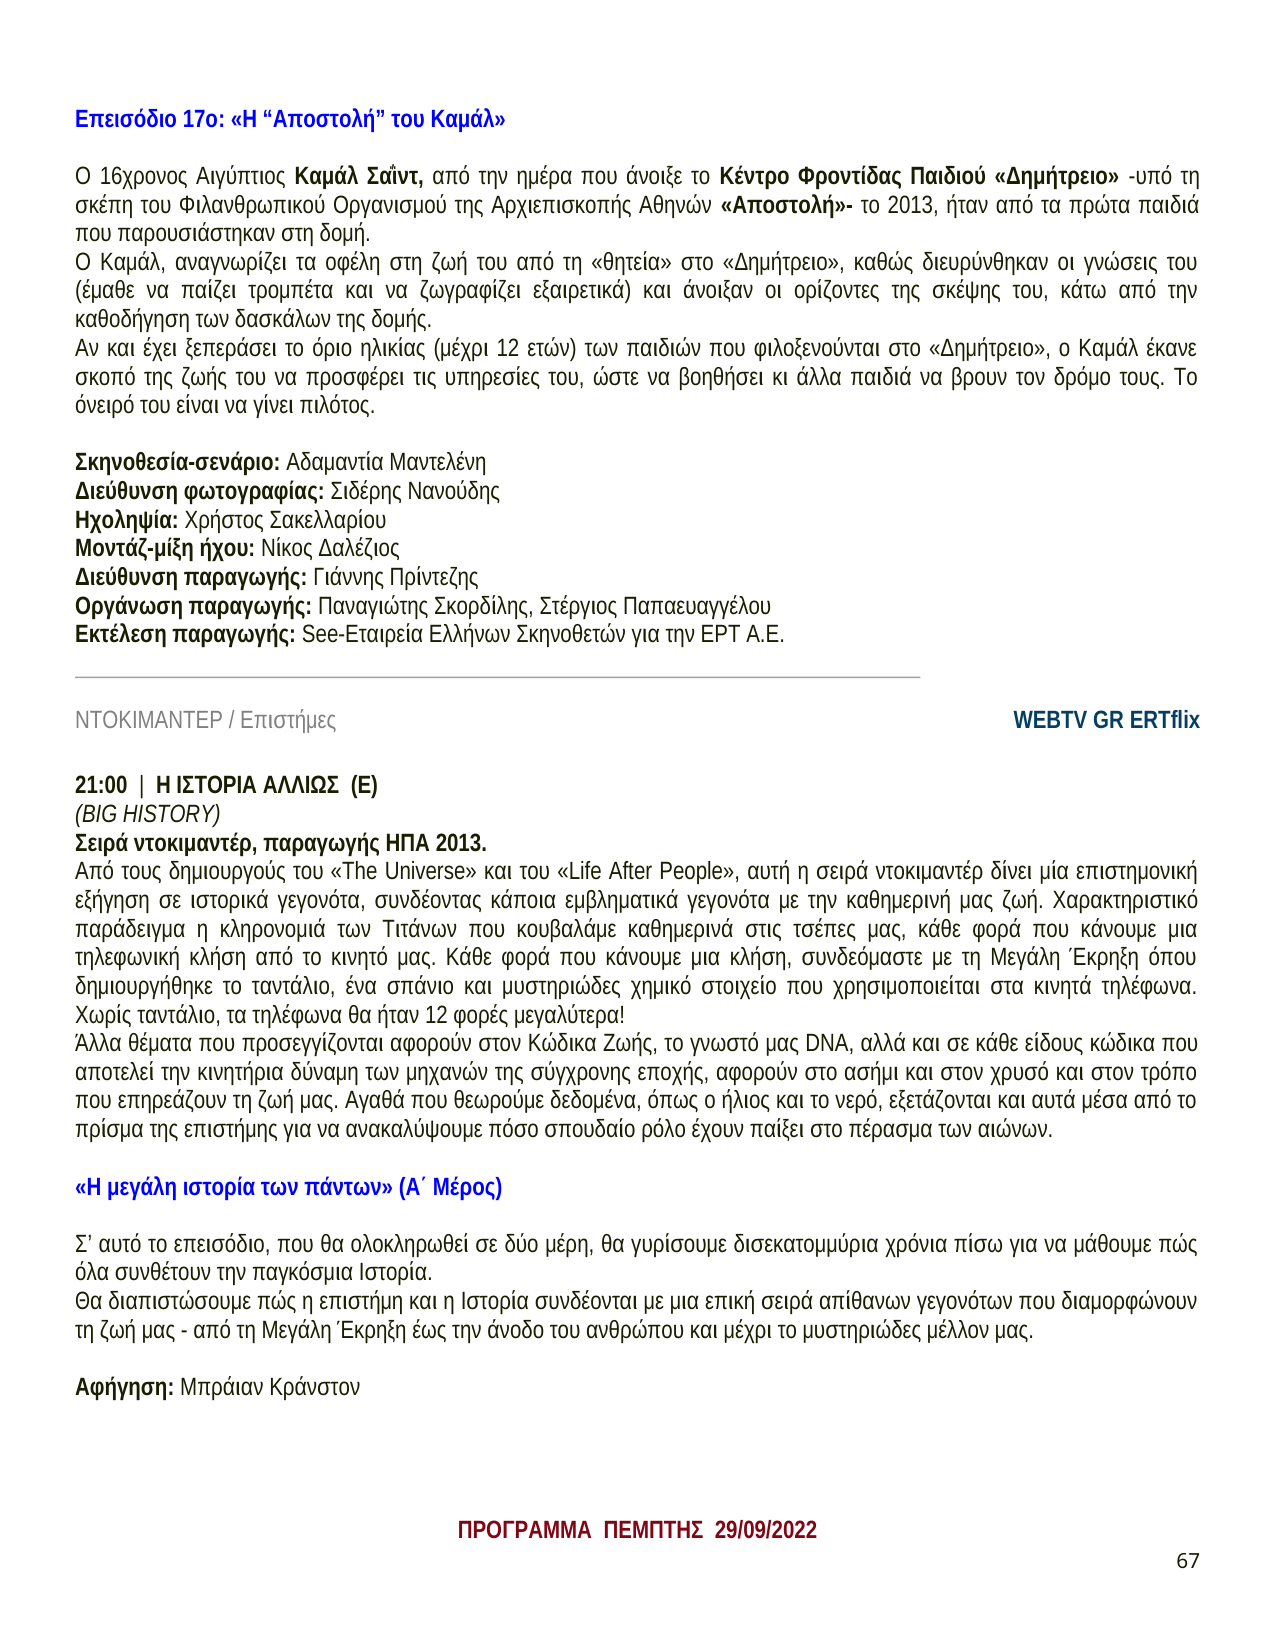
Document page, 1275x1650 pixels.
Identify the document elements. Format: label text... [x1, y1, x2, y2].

text Οργάνωση παραγωγής: Παναγιώτης Σκορδίλης, Στέργιος Παπαευαγγέλου [75, 591, 1200, 619]
text ΠΡΟΓΡΑΜΜΑ ΠΕΜΠΤΗΣ 29/09/2022 [75, 1515, 1200, 1544]
text Εκτέλεση παραγωγής: See-Εταιρεία Ελλήνων Σκηνοθετών για την ΕΡΤ Α.Ε. [75, 619, 1200, 648]
table_header WEBTV GR ERTflix [638, 705, 1200, 734]
text Αφήγηση: Μπράιαν Κράνστον [75, 1372, 1200, 1401]
text Μοντάζ-μίξη ήχου: Νίκος Δαλέζιος [75, 533, 1200, 562]
text Ο 16χρονος Αιγύπτιος Καμάλ Σαΐντ, από την ημέρα που άνοιξε το Κέντρο Φροντίδας Παιδιού «Δημήτρειο» -υπό τη σκέπη του Φιλανθρωπικού Οργανισμού της Αρχιεπισκοπής Αθηνών «Αποστολή»- το 2013, ήταν από τα πρώτα παιδιά που παρουσιάστηκαν στη δομή. [75, 161, 1200, 247]
text Eπεισόδιο 17ο: «Η “Αποστολή” του Καμάλ» [75, 104, 1200, 132]
text Ηχοληψία: Χρήστος Σακελλαρίου [75, 505, 1200, 533]
text (BIG HISTORY) [75, 799, 1200, 828]
text Διεύθυνση παραγωγής: Γιάννης Πρίντεζης [75, 562, 1200, 591]
text Άλλα θέματα που προσεγγίζονται αφορούν στον Κώδικα Ζωής, το γνωστό μας DNA, αλλά και σε κάθε είδους κώδικα που αποτελεί την κινητήρια δύναμη των μηχανών της σύγχρονης εποχής, αφορούν στο ασήμι και στον χρυσό και στον τρόπο που επηρεάζουν τη ζωή μας. Αγαθά που θεωρούμε δεδομένα, όπως ο ήλιος και το νερό, εξετάζονται και αυτά μέσα από το πρίσμα της επιστήμης για να ανακαλύψουμε πόσο σπουδαίο ρόλο έχουν παίξει στο πέρασμα των αιώνων. [75, 1028, 1200, 1143]
text Σ’ αυτό το επεισόδιο, που θα ολοκληρωθεί σε δύο μέρη, θα γυρίσουμε δισεκατομμύρια χρόνια πίσω για να μάθουμε πώς όλα συνθέτουν την παγκόσμια Ιστορία. [75, 1229, 1200, 1286]
text Σειρά ντοκιμαντέρ, παραγωγής ΗΠΑ 2013. [75, 828, 1200, 856]
text 21:00 | Η ΙΣΤΟΡΙΑ ΑΛΛΙΩΣ (E) [75, 734, 1200, 799]
text Από τους δημιουργούς του «The Universe» και του «Life After People», αυτή η σειρά ντοκιμαντέρ δίνει μία επιστημονική εξήγηση σε ιστορικά γεγονότα, συνδέοντας κάποια εμβληματικά γεγονότα με την καθημερινή μας ζωή. Χαρακτηριστικό παράδειγμα η κληρονομιά των Τιτάνων που κουβαλάμε καθημερινά στις τσέπες μας, κάθε φορά που κάνουμε μια τηλεφωνική κλήση από το κινητό μας. Κάθε φορά που κάνουμε μια κλήση, συνδεόμαστε με τη Μεγάλη Έκρηξη όπου δημιουργήθηκε το ταντάλιο, ένα σπάνιο και μυστηριώδες χημικό στοιχείο που χρησιμοποιείται στα κινητά τηλέφωνα. Χωρίς ταντάλιο, τα τηλέφωνα θα ήταν 12 φορές μεγαλύτερα! [75, 856, 1200, 1028]
table_header ΝΤΟΚΙΜΑΝΤΕΡ / Επιστήμες [75, 705, 637, 734]
text Σκηνοθεσία-σενάριο: Αδαμαντία Μαντελένη [75, 447, 1200, 476]
text «Η μεγάλη ιστορία των πάντων» (Α΄ Μέρος) [75, 1171, 1200, 1200]
text Διεύθυνση φωτογραφίας: Σιδέρης Νανούδης [75, 476, 1200, 505]
text Θα διαπιστώσουμε πώς η επιστήμη και η Ιστορία συνδέονται με μια επική σειρά απίθανων γεγονότων που διαμορφώνουν τη ζωή μας - από τη Μεγάλη Έκρηξη έως την άνοδο του ανθρώπου και μέχρι το μυστηριώδες μέλλον μας. [75, 1286, 1200, 1343]
text Αν και έχει ξεπεράσει το όριο ηλικίας (μέχρι 12 ετών) των παιδιών που φιλοξενούνται στο «Δημήτρειο», ο Καμάλ έκανε σκοπό της ζωής του να προσφέρει τις υπηρεσίες του, ώστε να βοηθήσει κι άλλα παιδιά να βρουν τον δρόμο τους. Το όνειρό του είναι να γίνει πιλότος. [75, 333, 1200, 419]
text Ο Καμάλ, αναγνωρίζει τα οφέλη στη ζωή του από τη «θητεία» στο «Δημήτρειο», καθώς διευρύνθηκαν οι γνώσεις του (έμαθε να παίζει τρομπέτα και να ζωγραφίζει εξαιρετικά) και άνοιξαν οι ορίζοντες της σκέψης του, κάτω από την καθοδήγηση των δασκάλων της δομής. [75, 247, 1200, 333]
